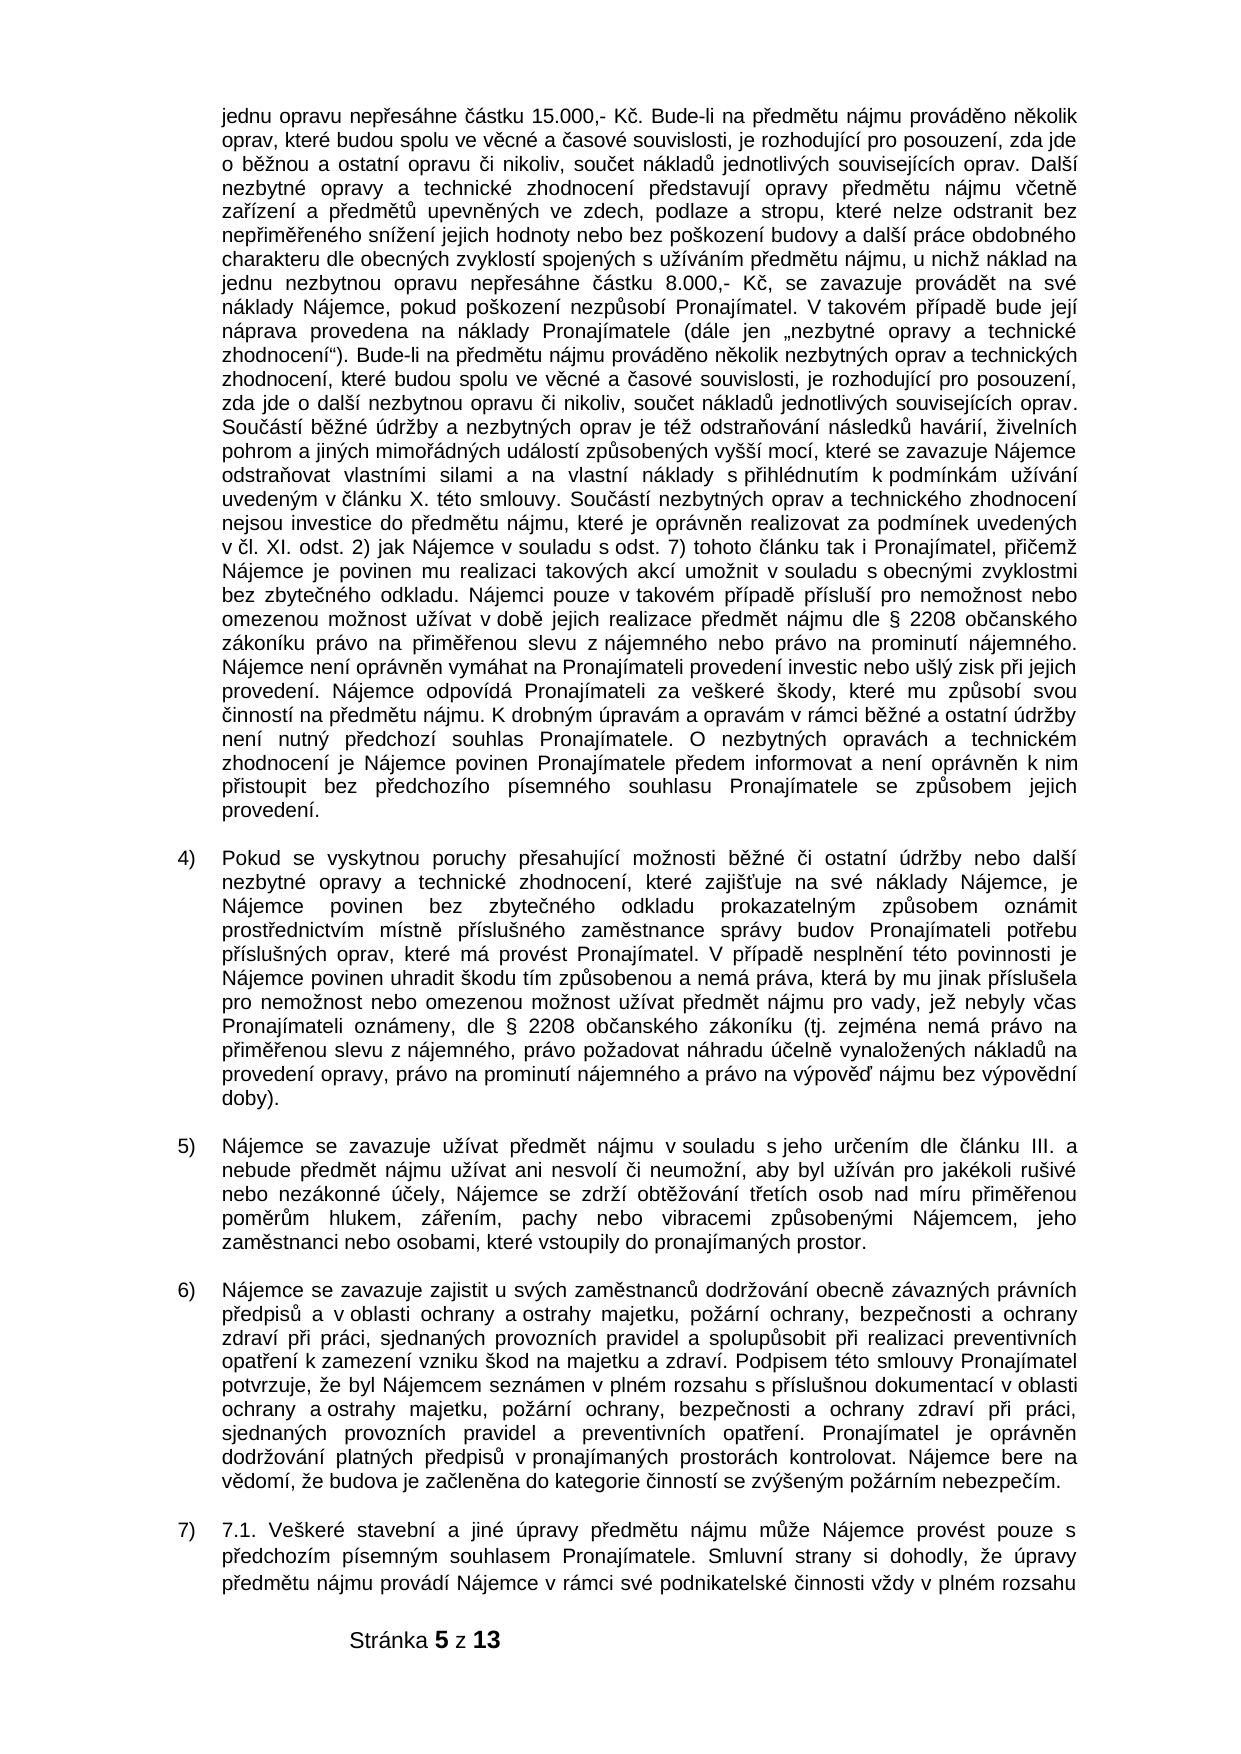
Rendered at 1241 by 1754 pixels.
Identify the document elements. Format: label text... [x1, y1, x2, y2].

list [177, 103, 1078, 822]
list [177, 1517, 1078, 1595]
list Nájemce se zavazuje zajistit u svých zaměstnanců dodržování obecně závazných právních předpisů a v oblasti ochrany a ostrahy majetku, požární ochrany, bezpečnosti a ochrany zdraví při práci, sjednaných provozních pravidel a spolupůsobit při realizaci preventivních opatření k zamezení vzniku škod na majetku a zdraví. Podpisem této smlouvy Pronajímatel potvrzuje, že byl Nájemcem seznámen v plném rozsahu s příslušnou dokumentací v oblasti ochrany a ostrahy majetku, požární ochrany, bezpečnosti a ochrany zdraví při práci, sjednaných provozních pravidel a preventivních opatření. Pronajímatel je oprávněn dodržování platných předpisů v pronajímaných prostorách kontrolovat. Nájemce bere na vědomí, že budova je začleněna do kategorie činností se zvýšeným požárním nebezpečím. [177, 1277, 1078, 1493]
list Pokud se vyskytnou poruchy přesahující možnosti běžné či ostatní údržby nebo další nezbytné opravy a technické zhodnocení, které zajišťuje na své náklady Nájemce, je Nájemce povinen bez zbytečného odkladu prokazatelným způsobem oznámit prostřednictvím místně příslušného zaměstnance správy budov Pronajímateli potřebu příslušných oprav, které má provést Pronajímatel. V případě nesplnění této povinnosti je Nájemce povinen uhradit škodu tím způsobenou a nemá práva, která by mu jinak příslušela pro nemožnost nebo omezenou možnost užívat předmět nájmu pro vady, jež nebyly včas Pronajímateli oznámeny, dle § 2208 občanského zákoníku (tj. zejména nemá právo na přiměřenou slevu z nájemného, právo požadovat náhradu účelně vynaložených nákladů na provedení opravy, právo na prominutí nájemného a právo na výpověď nájmu bez výpovědní doby). [177, 846, 1078, 1110]
list Nájemce se zavazuje užívat předmět nájmu v souladu s jeho určením dle článku III. a nebude předmět nájmu užívat ani nesvolí či neumožní, aby byl užíván pro jakékoli rušivé nebo nezákonné účely, Nájemce se zdrží obtěžování třetích osob nad míru přiměřenou poměrům hlukem, zářením, pachy nebo vibracemi způsobenými Nájemcem, jeho zaměstnanci nebo osobami, které vstoupily do pronajímaných prostor. [177, 1134, 1078, 1253]
